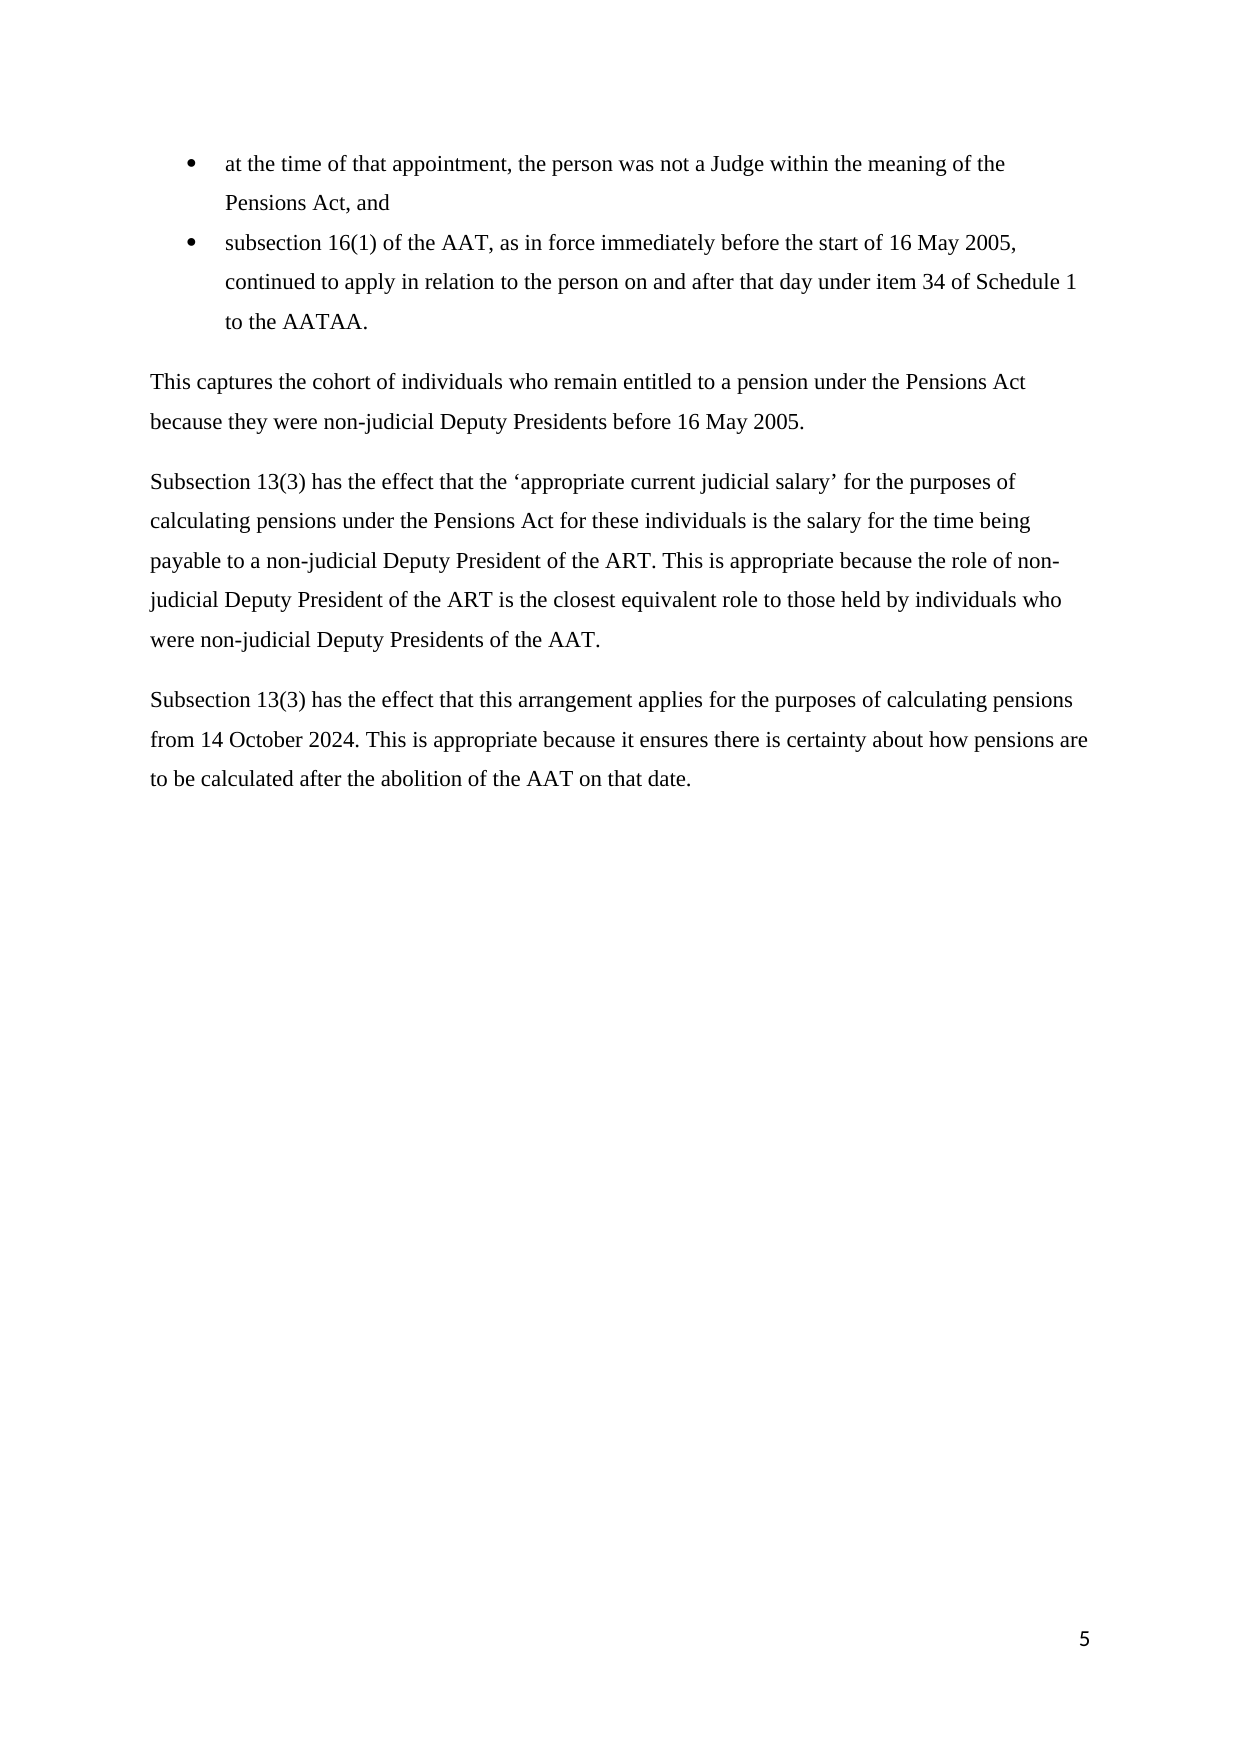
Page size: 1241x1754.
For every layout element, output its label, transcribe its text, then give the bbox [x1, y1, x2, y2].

text This captures the cohort of individuals who remain entitled to a pension under the Pensions Act because they were non-judicial Deputy Presidents before 16 May 2005. [150, 368, 1090, 434]
list at the time of that appointment, the person was not a Judge within the meaning of the Pensions Act, and [187, 150, 1090, 216]
text Subsection 13(3) has the effect that the ‘appropriate current judicial salary’ for the purposes of calculating pensions under the Pensions Act for these individuals is the salary for the time being payable to a non-judicial Deputy President of the ART. This is appropriate because the role of non-judicial Deputy President of the ART is the closest equivalent role to those held by individuals who were non-judicial Deputy Presidents of the AAT. [150, 468, 1090, 652]
list subsection 16(1) of the AAT, as in force immediately before the start of 16 May 2005, continued to apply in relation to the person on and after that day under item 34 of Schedule 1 to the AATAA. [187, 229, 1090, 334]
text Subsection 13(3) has the effect that this arrangement applies for the purposes of calculating pensions from 14 October 2024. This is appropriate because it ensures there is certainty about how pensions are to be calculated after the abolition of the AAT on that date. [150, 686, 1090, 792]
